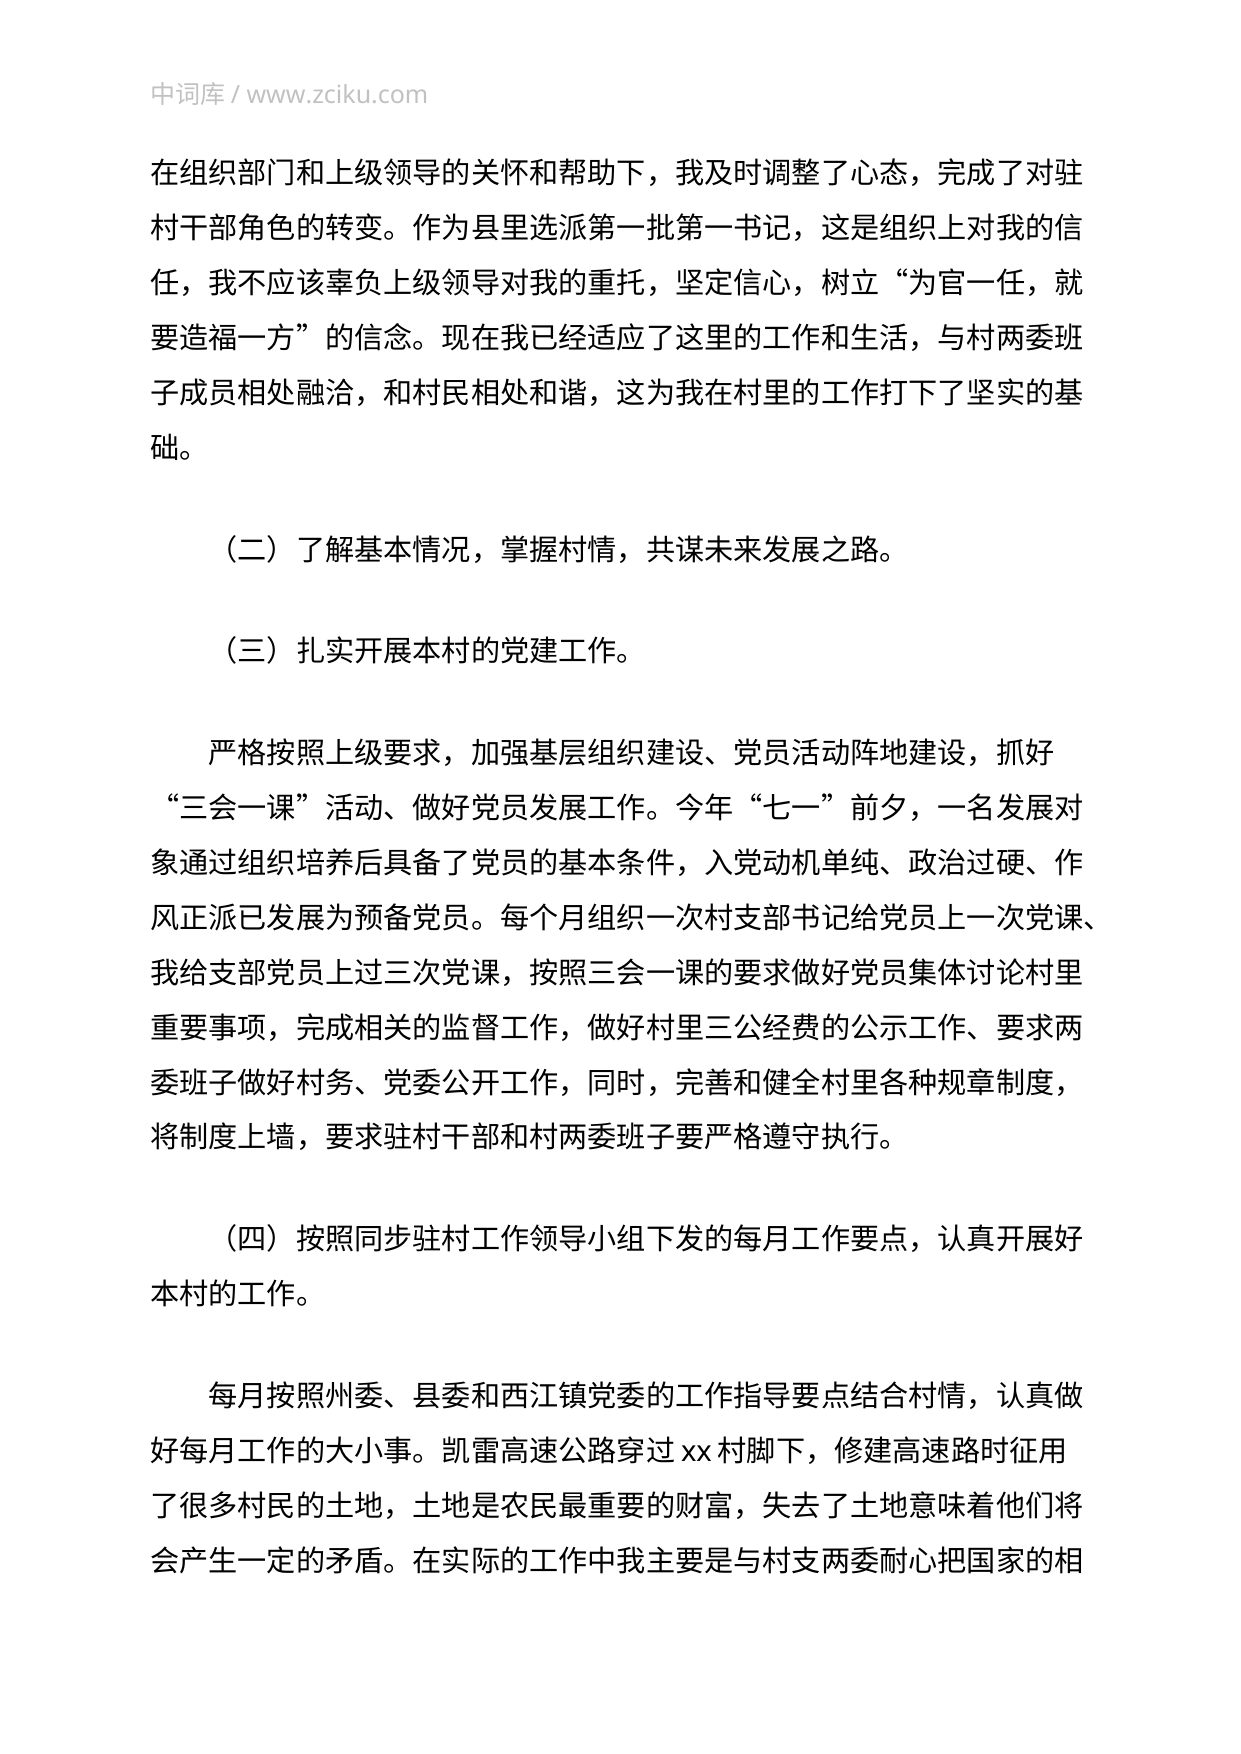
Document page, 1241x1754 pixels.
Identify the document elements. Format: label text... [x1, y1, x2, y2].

text （四）按照同步驻村工作领导小组下发的每月工作要点，认真开展好本村的工作。 [150, 1216, 1090, 1313]
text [150, 1372, 1090, 1579]
text （三）扎实开展本村的党建工作。 [150, 628, 1090, 670]
text （二）了解基本情况，掌握村情，共谋未来发展之路。 [150, 526, 1090, 568]
text 严格按照上级要求，加强基层组织建设、党员活动阵地建设，抓好“三会一课”活动、做好党员发展工作。今年“七一”前夕，一名发展对象通过组织培养后具备了党员的基本条件，入党动机单纯、政治过硬、作风正派已发展为预备党员。每个月组织一次村支部书记给党员上一次党课、我给支部党员上过三次党课，按照三会一课的要求做好党员集体讨论村里重要事项，完成相关的监督工作，做好村里三公经费的公示工作、要求两委班子做好村务、党委公开工作，同时，完善和健全村里各种规章制度，将制度上墙，要求驻村干部和村两委班子要严格遵守执行。 [150, 730, 1090, 1156]
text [150, 150, 1090, 467]
